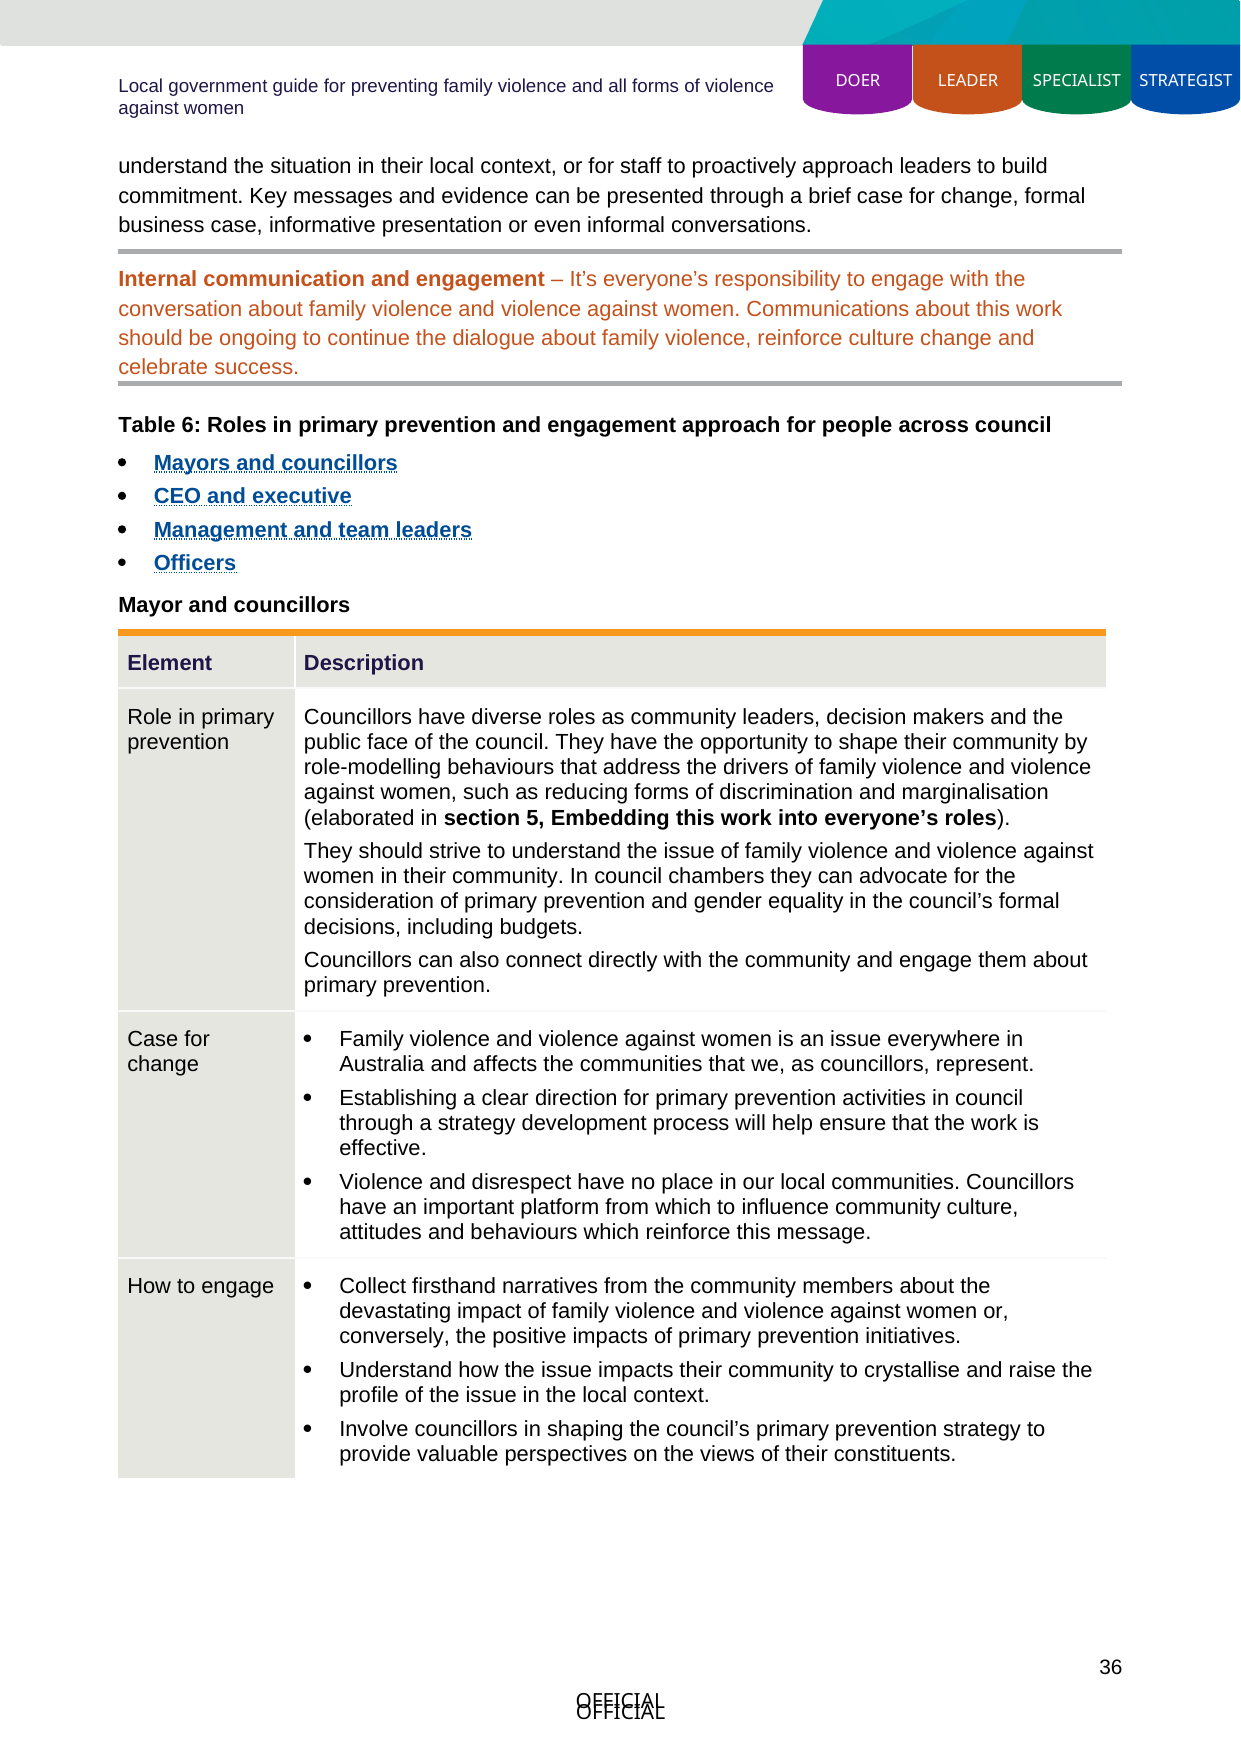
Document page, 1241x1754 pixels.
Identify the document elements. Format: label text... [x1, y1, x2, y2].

text Mayors and councillors [118, 449, 1122, 474]
table_cell Family violence and violence against women is an issue everywhere in Australia and affects the communities that we, as councillors, represent. Establishing a clear direction for primary prevention activities in council through a strategy development process will help ensure that the work is effective. Violence and disrespect have no place in our local communities. Councillors have an important platform from which to influence community culture, attitudes and behaviours which reinforce this message. [295, 1012, 1106, 1257]
table_cell Councillors have diverse roles as community leaders, decision makers and the public face of the council. They have the opportunity to shape their community by role-modelling behaviours that address the drivers of family violence and violence against women, such as reducing forms of discrimination and marginalisation (elaborated in section 5, Embedding this work into everyone’s roles). They should strive to understand the issue of family violence and violence against women in their community. In council chambers they can advocate for the consideration of primary prevention and gender equality in the council’s formal decisions, including budgets. Councillors can also connect directly with the community and engage them about primary prevention. [295, 689, 1106, 1010]
table_cell Role in primary prevention [118, 689, 295, 1010]
text CEO and executive [118, 483, 1122, 508]
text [118, 149, 1122, 237]
text Management and team leaders [118, 516, 1122, 542]
table_cell How to engage [118, 1259, 295, 1478]
text Mayor and councillors [118, 588, 1122, 617]
table_header Element [118, 636, 294, 687]
text Officers [118, 550, 1122, 575]
table_cell Case for change [118, 1012, 295, 1257]
picture [0, 0, 1241, 46]
text Table 6: Roles in primary prevention and engagement approach for people across council [118, 411, 1122, 437]
text Internal communication and engagement – It’s everyone’s responsibility to engage with the conversation about family violence and violence against women. Communications about this work should be ongoing to continue the dialogue about family violence, reinforce culture change and celebrate success. [118, 254, 1122, 381]
table_header Description [296, 636, 1106, 687]
table_cell Collect firsthand narratives from the community members about the devastating impact of family violence and violence against women or, conversely, the positive impacts of primary prevention initiatives. Understand how the issue impacts their community to crystallise and raise the profile of the issue in the local context. Involve councillors in shaping the council’s primary prevention strategy to provide valuable perspectives on the views of their constituents. [295, 1259, 1106, 1478]
